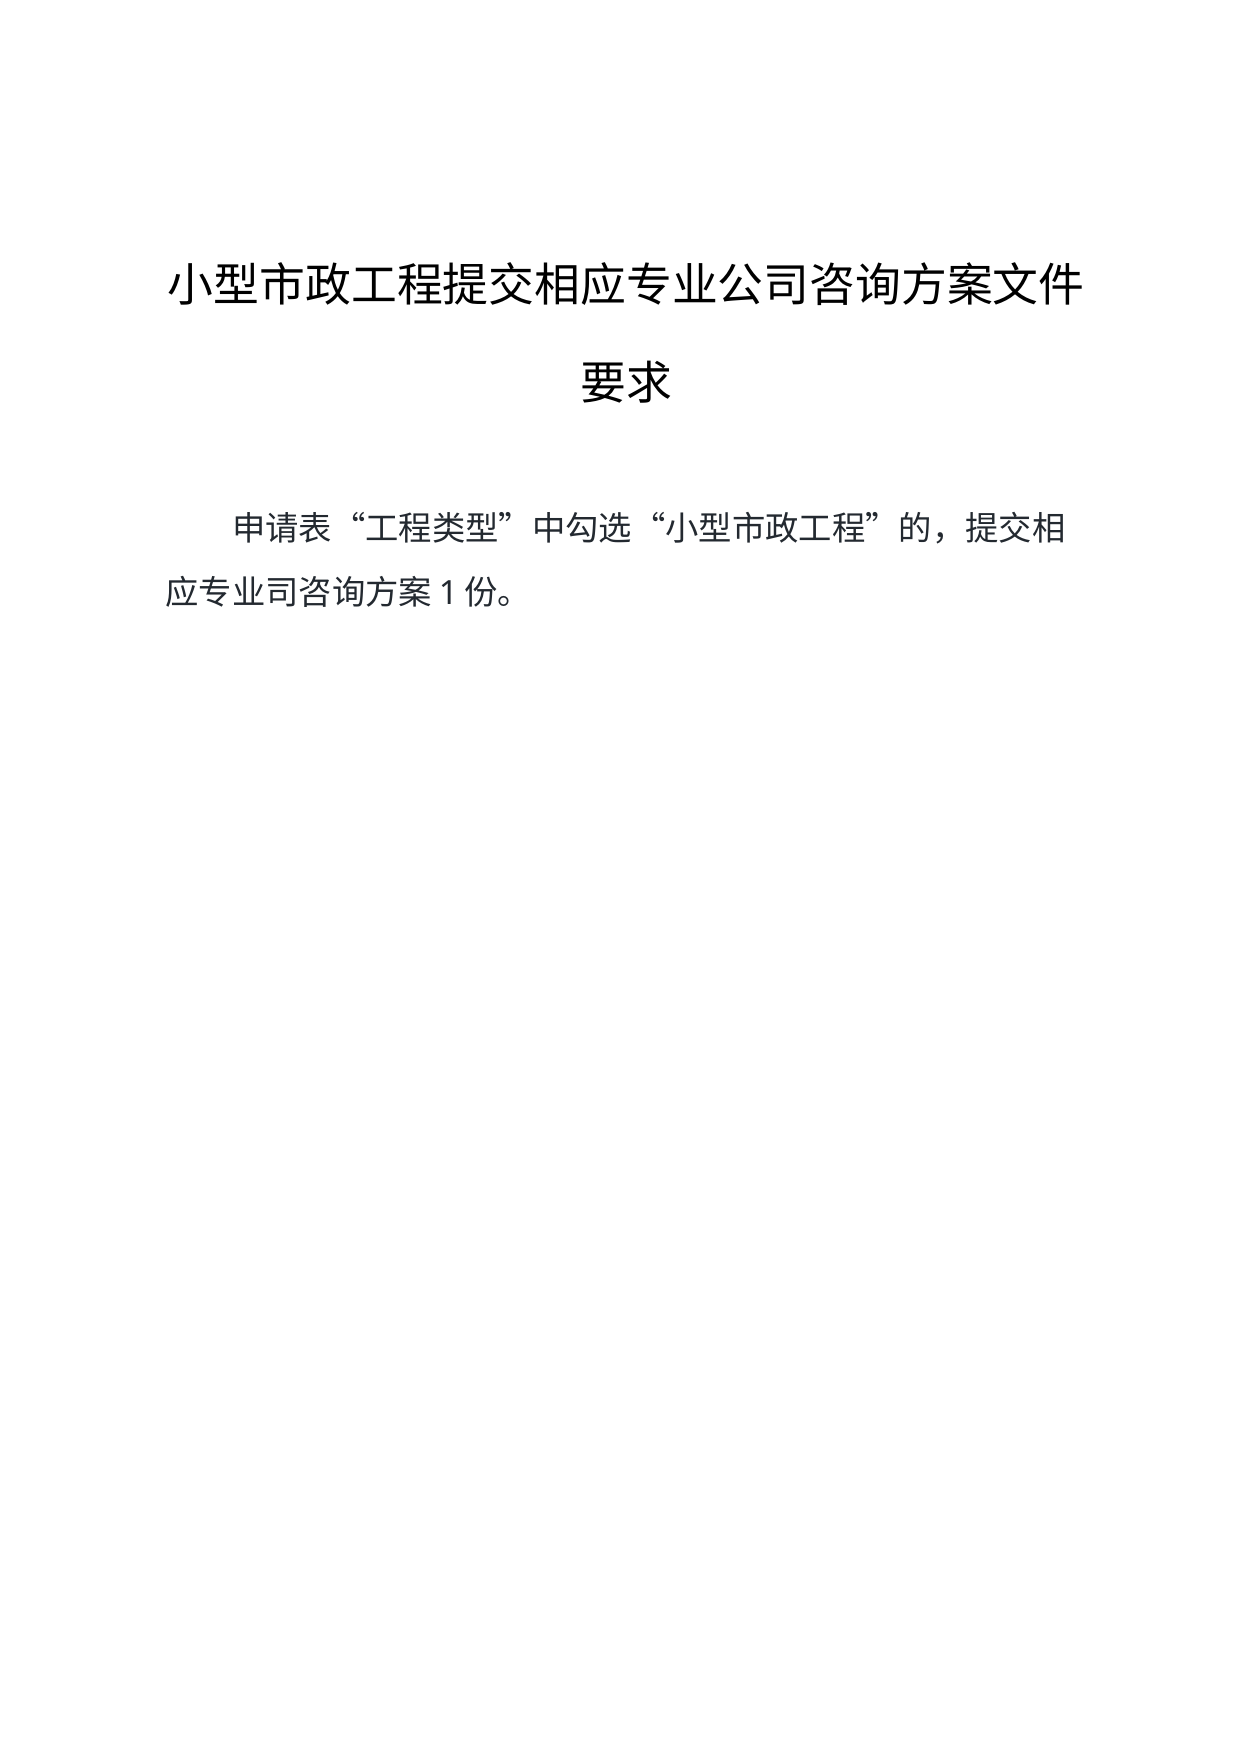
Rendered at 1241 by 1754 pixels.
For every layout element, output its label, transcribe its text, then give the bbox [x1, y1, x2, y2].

text 小型市政工程提交相应专业公司咨询方案文件要求 [165, 233, 1087, 428]
text 申请表“工程类型”中勾选“小型市政工程”的，提交相应专业司咨询方案1份。 [165, 493, 1087, 623]
